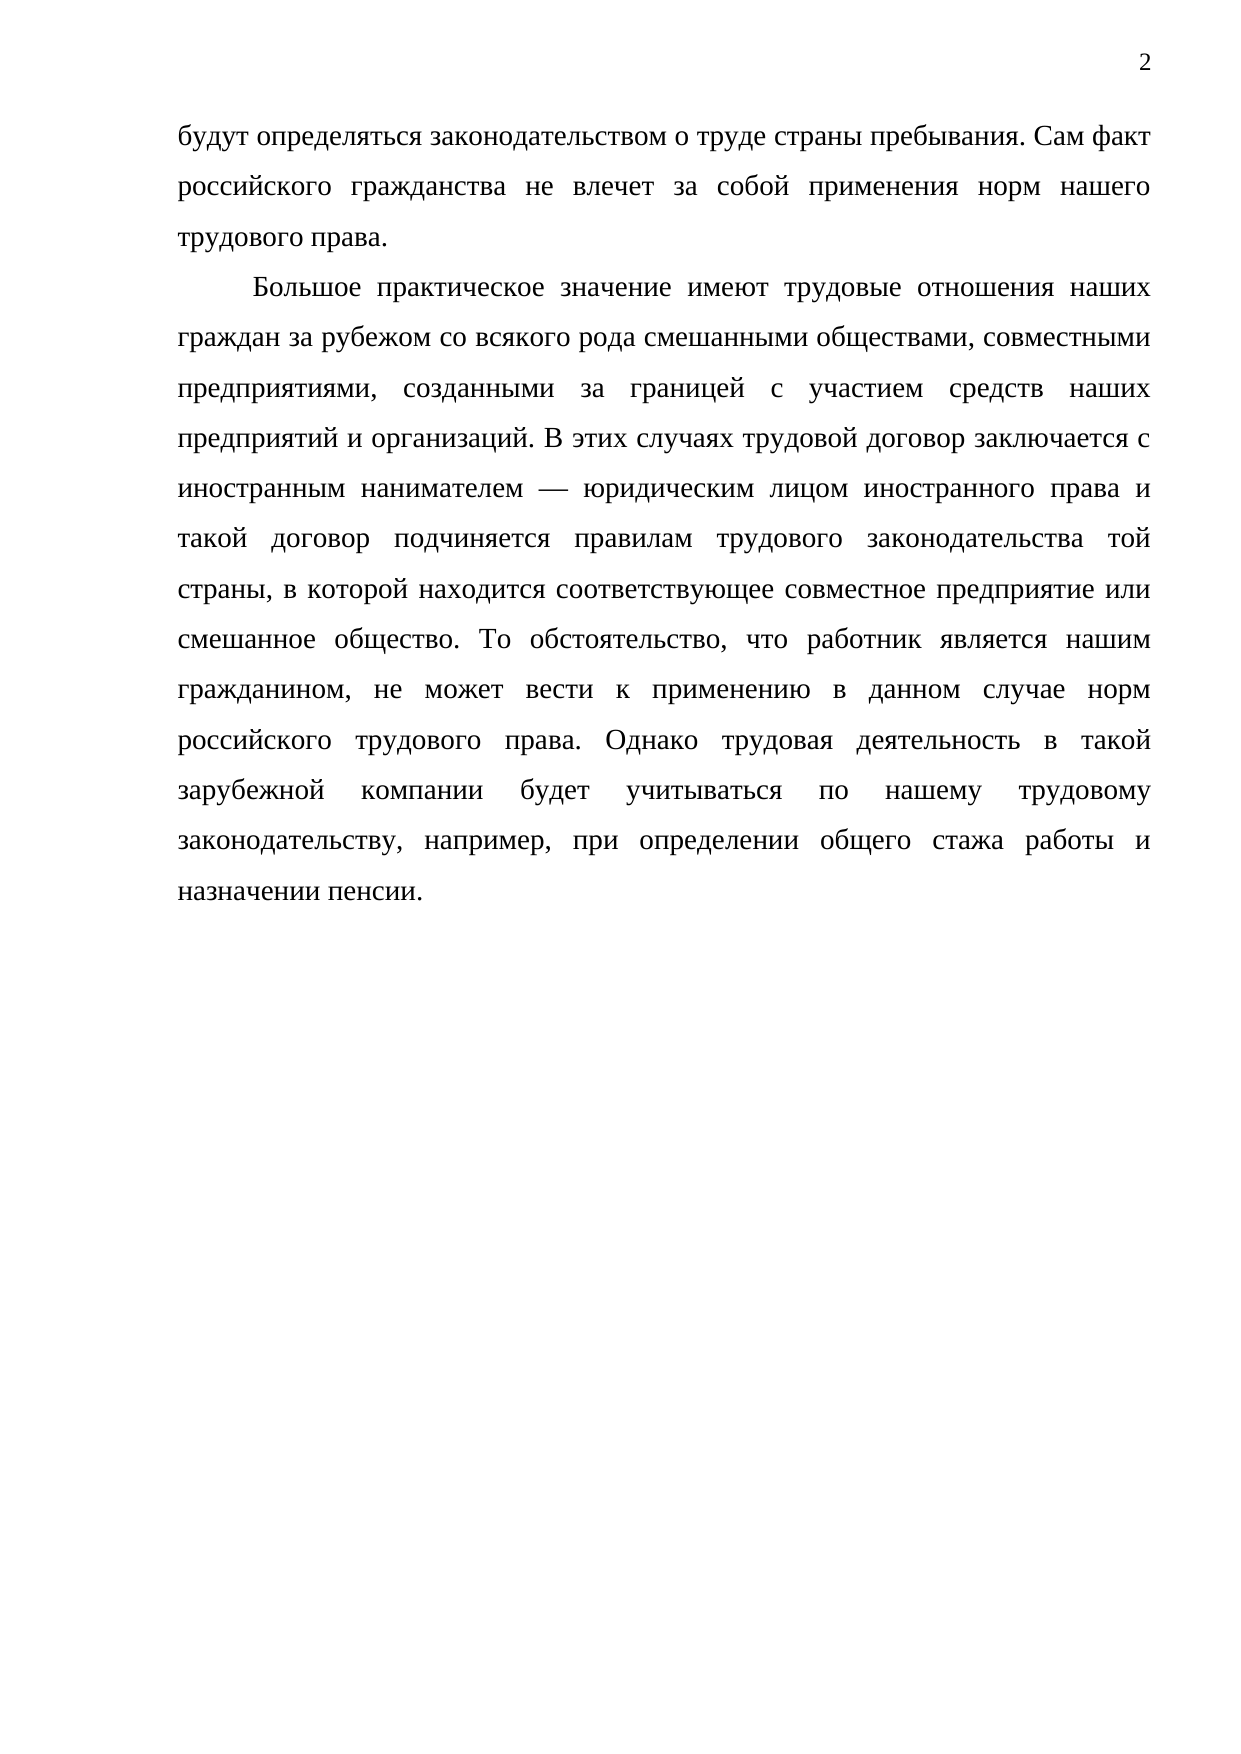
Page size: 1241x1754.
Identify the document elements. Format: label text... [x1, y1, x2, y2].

text Большое практическое значение имеют трудовые отношения наших граждан за рубежом со всякого рода смешанными обществами, совместными предприятиями, созданными за границей с участием средств наших предприятий и организаций. В этих случаях трудовой договор заключается с иностранным нанимателем — юридическим лицом иностранного права и такой договор подчиняется правилам трудового законодательства той страны, в которой находится соответствующее совместное предприятие или смешанное общество. То обстоятельство, что работник является нашим гражданином, не может вести к применению в данном случае норм российского трудового права. Однако трудовая деятельность в такой зарубежной компании будет учитываться по нашему трудовому законодательству, например, при определении общего стажа работы и назначении пенсии. [177, 269, 1152, 906]
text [177, 118, 1152, 252]
